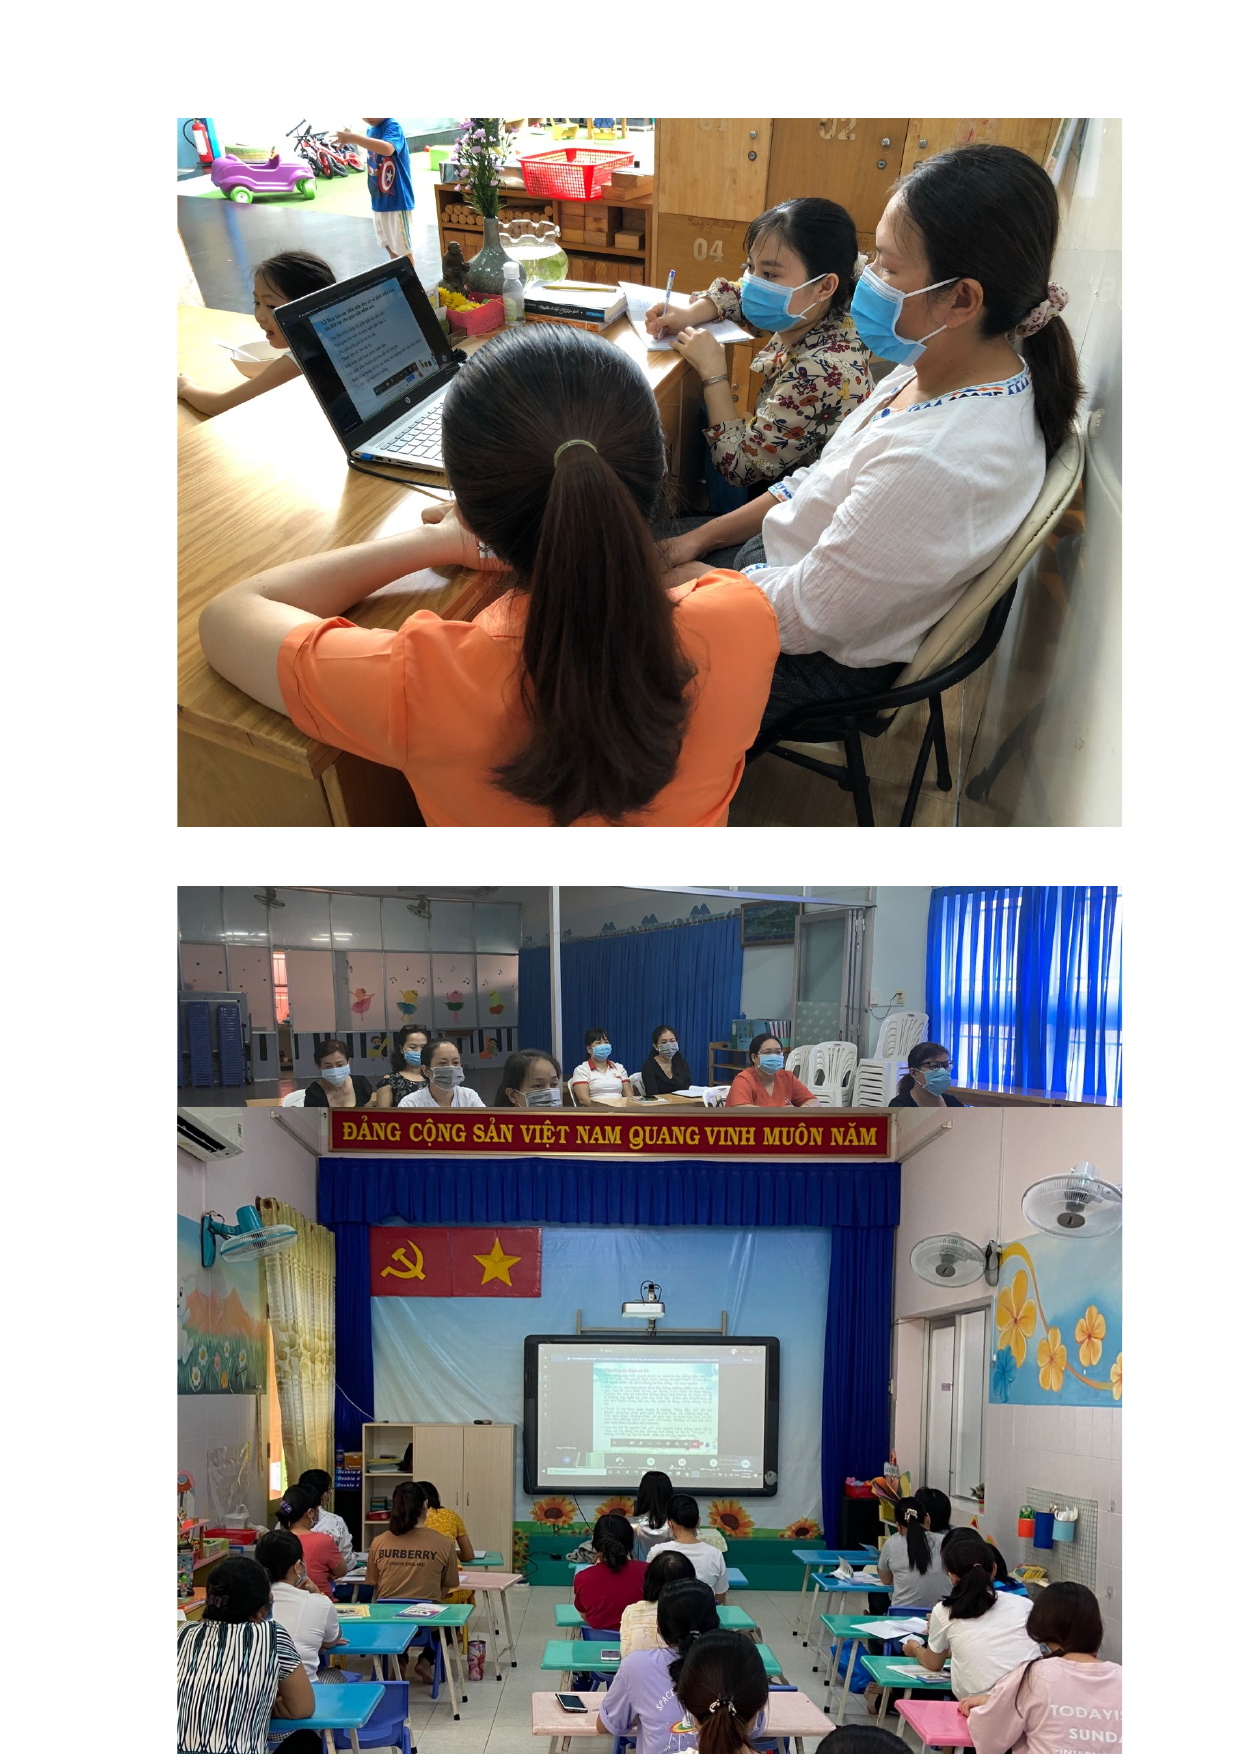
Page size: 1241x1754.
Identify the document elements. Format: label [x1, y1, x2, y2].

picture [177, 886, 1123, 1754]
picture [177, 118, 1123, 827]
